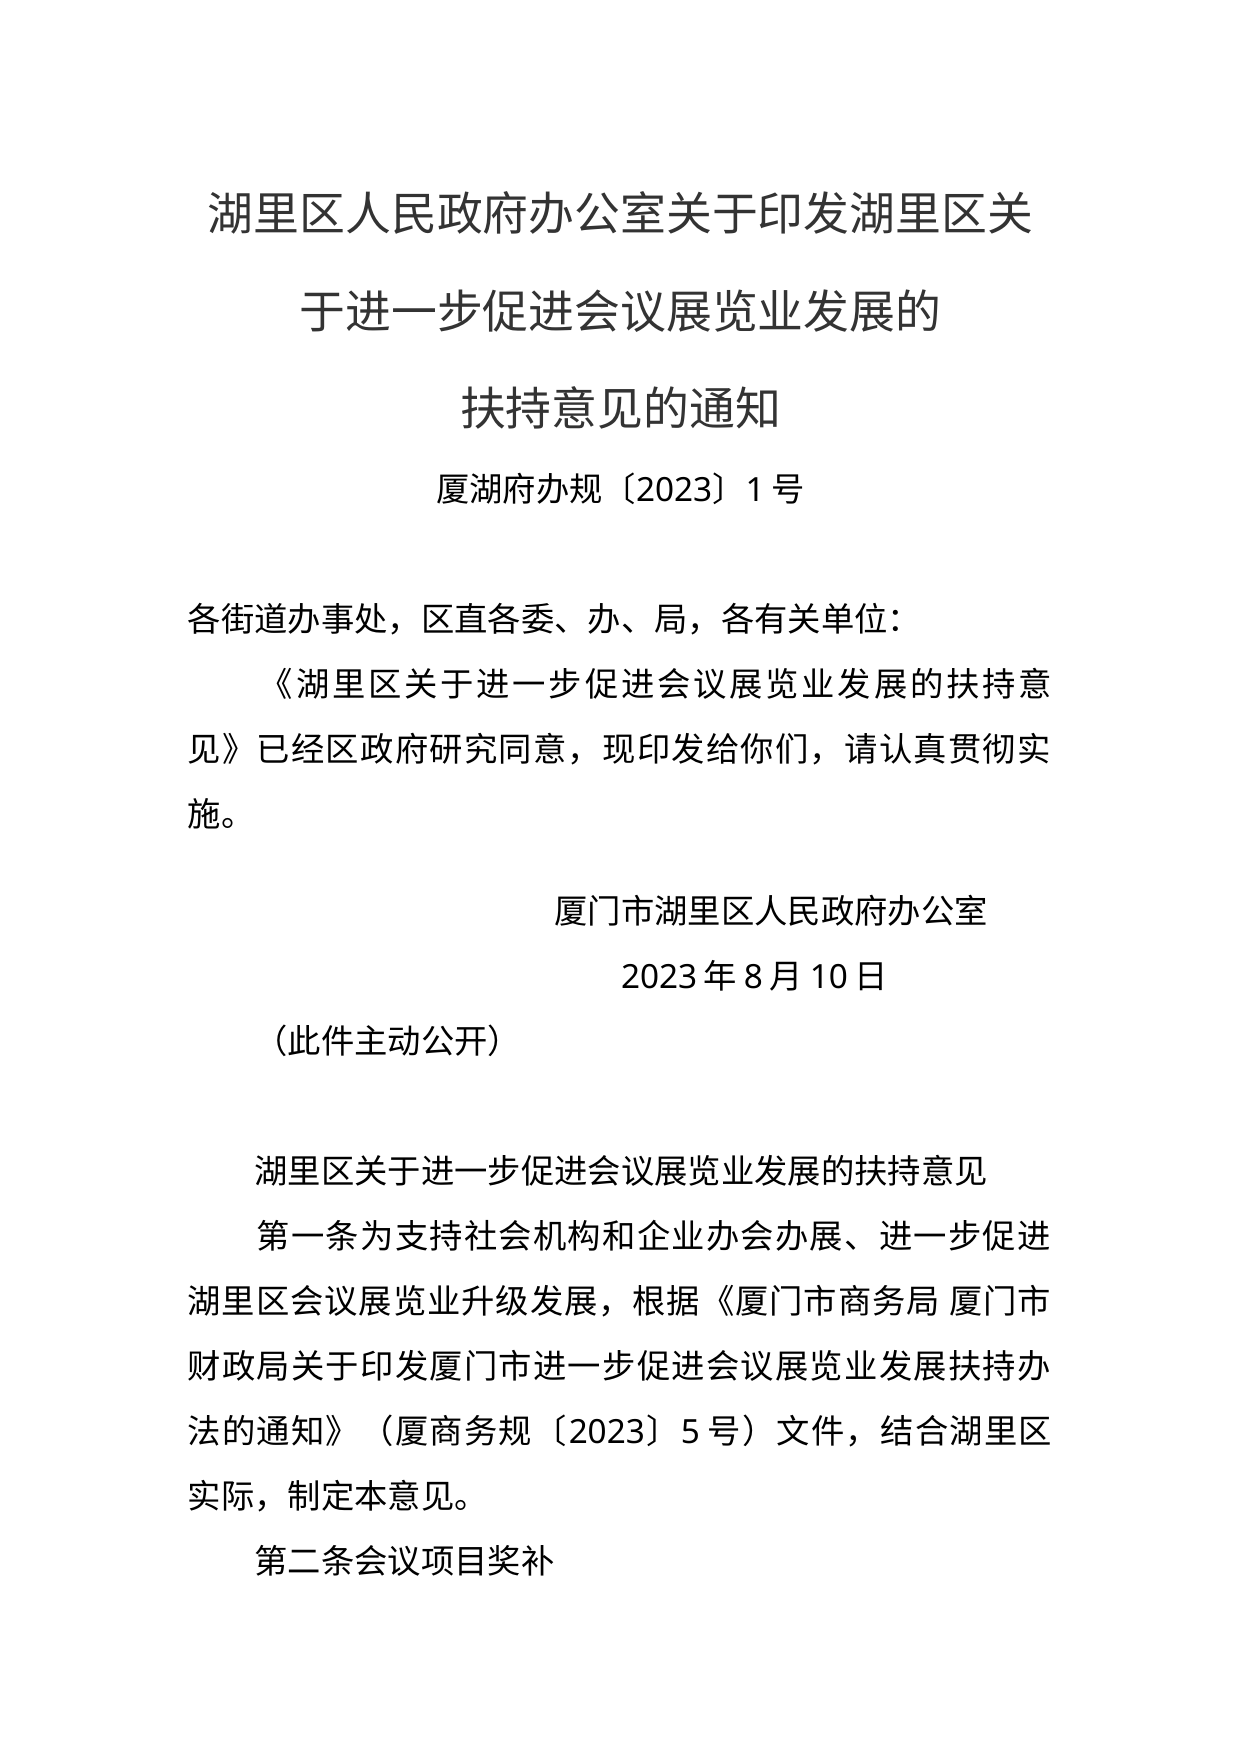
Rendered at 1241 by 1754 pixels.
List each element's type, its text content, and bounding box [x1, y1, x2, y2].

text 厦门市湖里区人民政府办公室 [187, 877, 1053, 942]
text 第一条为支持社会机构和企业办会办展、进一步促进湖里区会议展览业升级发展，根据《厦门市商务局 厦门市财政局关于印发厦门市进一步促进会议展览业发展扶持办法的通知》（厦商务规〔2023〕5号）文件，结合湖里区实际，制定本意见。 [187, 1202, 1053, 1527]
text 2023年8月10日 [187, 942, 1053, 1007]
text 厦湖府办规〔2023〕1号 [187, 454, 1053, 519]
text 扶持意见的通知 [187, 357, 1053, 454]
text 湖里区人民政府办公室关于印发湖里区关于进一步促进会议展览业发展的 [187, 162, 1053, 357]
text 第二条会议项目奖补 [187, 1527, 1053, 1592]
text （此件主动公开） [187, 1007, 1053, 1072]
text 各街道办事处，区直各委、办、局，各有关单位： [187, 584, 1053, 649]
text 《湖里区关于进一步促进会议展览业发展的扶持意见》已经区政府研究同意，现印发给你们，请认真贯彻实施。 [187, 649, 1053, 844]
text 湖里区关于进一步促进会议展览业发展的扶持意见 [187, 1137, 1053, 1202]
